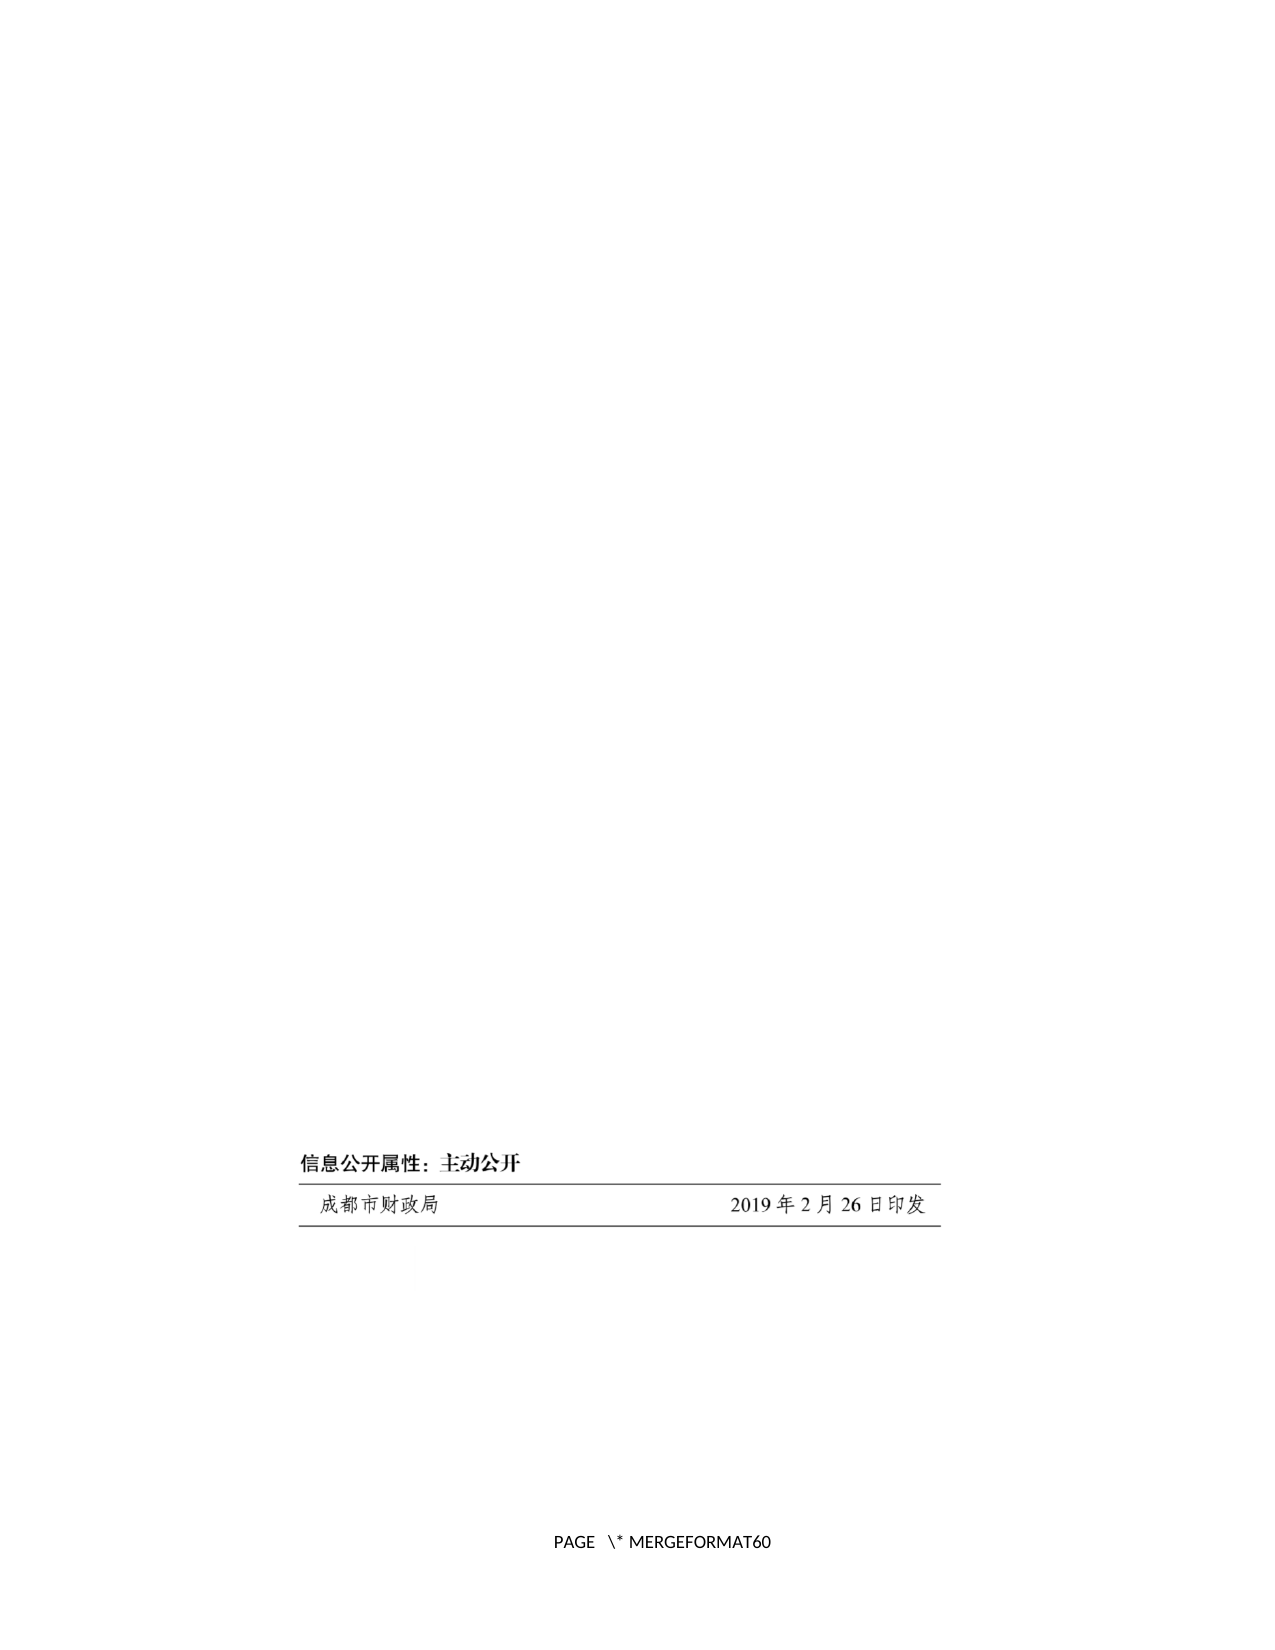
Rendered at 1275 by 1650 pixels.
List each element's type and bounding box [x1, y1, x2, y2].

picture [187, 150, 1052, 1374]
